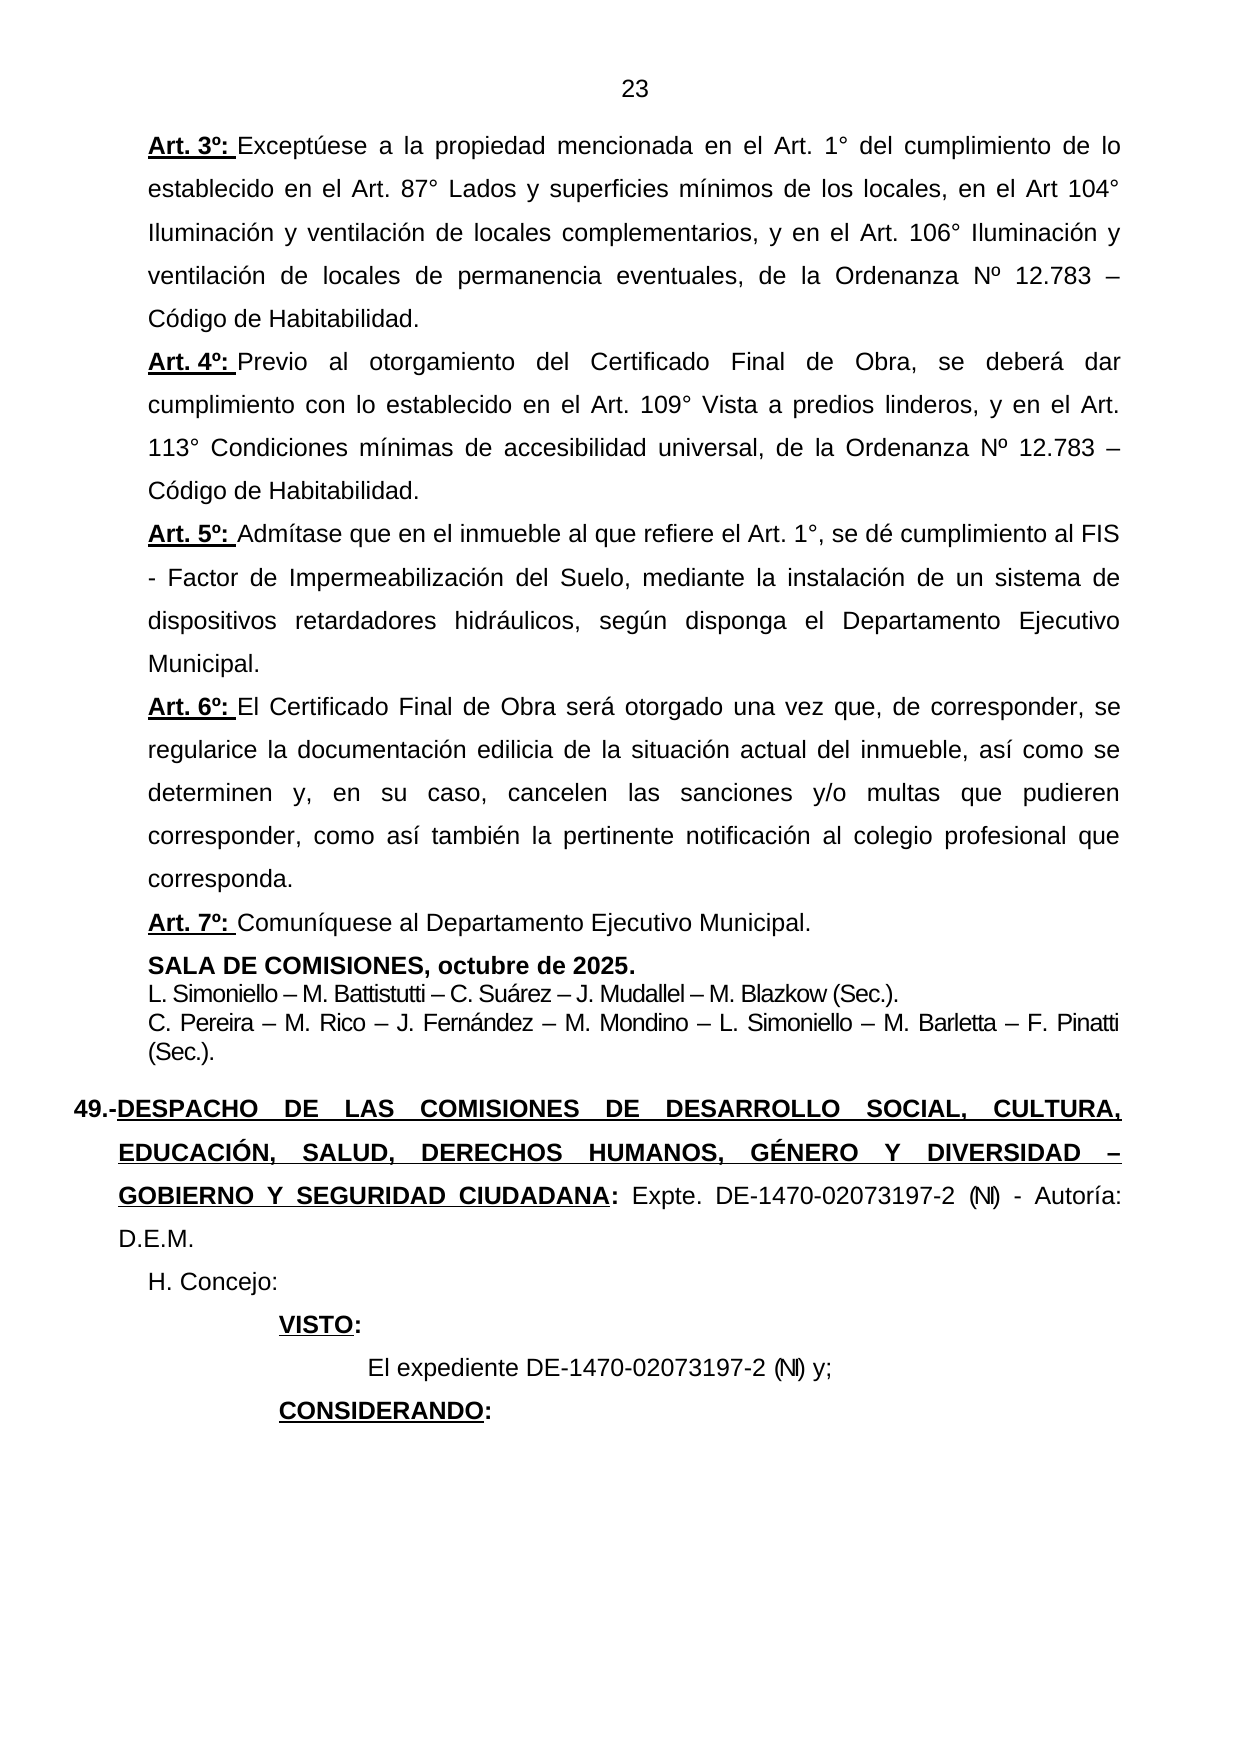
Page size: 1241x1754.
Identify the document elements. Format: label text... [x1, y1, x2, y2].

text VISTO: [148, 1310, 1122, 1339]
list El Certificado Final de Obra será otorgado una vez que, de corresponder, se regularice la documentación edilicia de la situación actual del inmueble, así como se determinen y, en su caso, cancelen las sanciones y/o multas que pudieren corresponder, como así también la pertinente notificación al colegio profesional que corresponda. [148, 692, 1122, 893]
text El expediente DE-1470-02073197-2 (NI) y; [148, 1353, 1122, 1382]
text SALA DE COMISIONES, octubre de 2025. [148, 951, 1122, 979]
text 49.-DESPACHO DE LAS COMISIONES DE DESARROLLO SOCIAL, CULTURA, EDUCACIÓN, SALUD, DERECHOS HUMANOS, GÉNERO Y DIVERSIDAD – GOBIERNO Y SEGURIDAD CIUDADANA: Expte. DE-1470-02073197-2 (NI) - Autoría: D.E.M. [74, 1094, 1122, 1253]
text CONSIDERANDO: [148, 1396, 1122, 1425]
text L. Simoniello – M. Battistutti – C. Suárez – J. Mudallel – M. Blazkow (Sec.). [148, 979, 1122, 1008]
list Admítase que en el inmueble al que refiere el Art. 1°, se dé cumplimiento al FIS - Factor de Impermeabilización del Suelo, mediante la instalación de un sistema de dispositivos retardadores hidráulicos, según disponga el Departamento Ejecutivo Municipal. [148, 519, 1122, 678]
list Previo al otorgamiento del Certificado Final de Obra, se deberá dar cumplimiento con lo establecido en el Art. 109° Vista a predios linderos, y en el Art. 113° Condiciones mínimas de accesibilidad universal, de la Ordenanza Nº 12.783 –Código de Habitabilidad. [148, 347, 1122, 505]
text C. Pereira – M. Rico – J. Fernández – M. Mondino – L. Simoniello – M. Barletta – F. Pinatti (Sec.). [148, 1008, 1122, 1066]
text H. Concejo: [148, 1267, 1122, 1296]
list Exceptúese a la propiedad mencionada en el Art. 1° del cumplimiento de lo establecido en el Art. 87° Lados y superficies mínimos de los locales, en el Art 104° Iluminación y ventilación de locales complementarios, y en el Art. 106° Iluminación y ventilación de locales de permanencia eventuales, de la Ordenanza Nº 12.783 – Código de Habitabilidad. [148, 131, 1122, 333]
list Comuníquese al Departamento Ejecutivo Municipal. [148, 908, 1122, 936]
